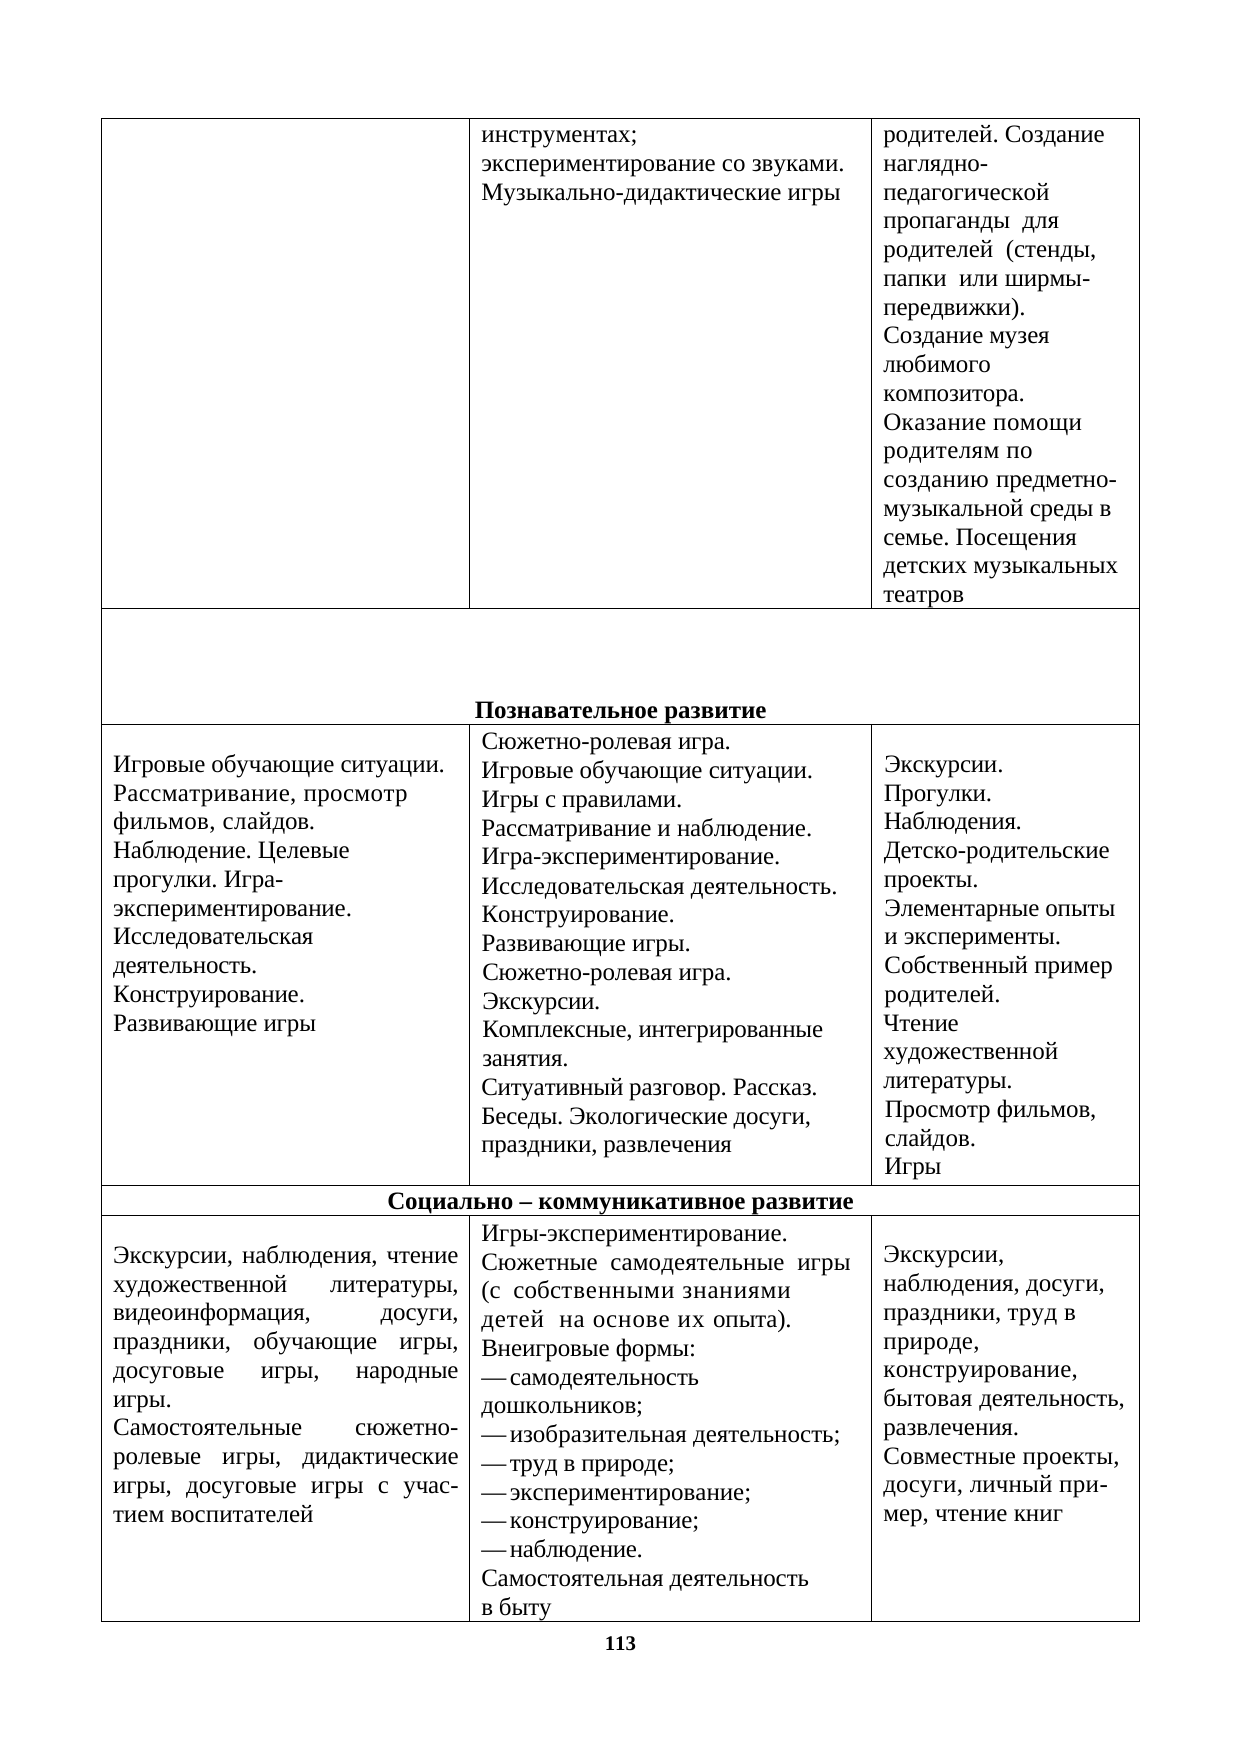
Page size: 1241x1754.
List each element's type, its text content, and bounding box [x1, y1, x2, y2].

table_cell Игровые обучающие ситуации. Рассматривание, просмотр фильмов, слайдов. Наблюдение. Целевые прогулки. Игра-экспериментирование. Исследовательская деятельность. Конструирование. Развивающие игры [102, 725, 469, 1185]
table_cell Экскурсии, наблюдения, чтение художественной литературы, видеоинформация, досуги, праздники, обучающие игры, досуговые игры, народные игры. Самостоятельные сюжетно-ролевые игры, дидактические игры, досуговые игры с участием воспитателей [102, 1216, 469, 1621]
table_cell Экскурсии. Прогулки. Наблюдения. Детско-родительские проекты. Элементарные опыты и эксперименты. Собственный пример родителей. Чтение художественной литературы. Просмотр фильмов, слайдов. Игры [872, 725, 1139, 1185]
table_cell Сюжетно-ролевая игра. Игровые обучающие ситуации. Игры с правилами. Рассматривание и наблюдение. Игра-экспериментирование. Исследовательская деятельность. Конструирование. Развивающие игры. Сюжетно-ролевая игра. Экскурсии. Комплексные, интегрированные занятия. Ситуативный разговор. Рассказ. Беседы. Экологические досуги, праздники, развлечения [470, 725, 871, 1185]
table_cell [102, 119, 469, 608]
table_cell Экскурсии, наблюдения, досуги, праздники, труд в природе, конструирование, бытовая деятельность, развлечения. Совместные проекты, досуги, личный пример, чтение книг [872, 1216, 1139, 1621]
table_cell Игры-экспериментирование. Сюжетные самодеятельные игры (с собственными знаниями детей на основе их опыта). Внеигровые формы: самодеятельность дошкольников; изобразительная деятельность; труд в природе; экспериментирование; конструирование; наблюдение. Самостоятельная деятельность в быту [470, 1216, 871, 1621]
table_cell Познавательное развитие [102, 609, 1139, 724]
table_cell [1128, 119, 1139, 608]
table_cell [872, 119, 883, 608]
table_cell Социально – коммуникативное развитие [102, 1186, 1139, 1215]
